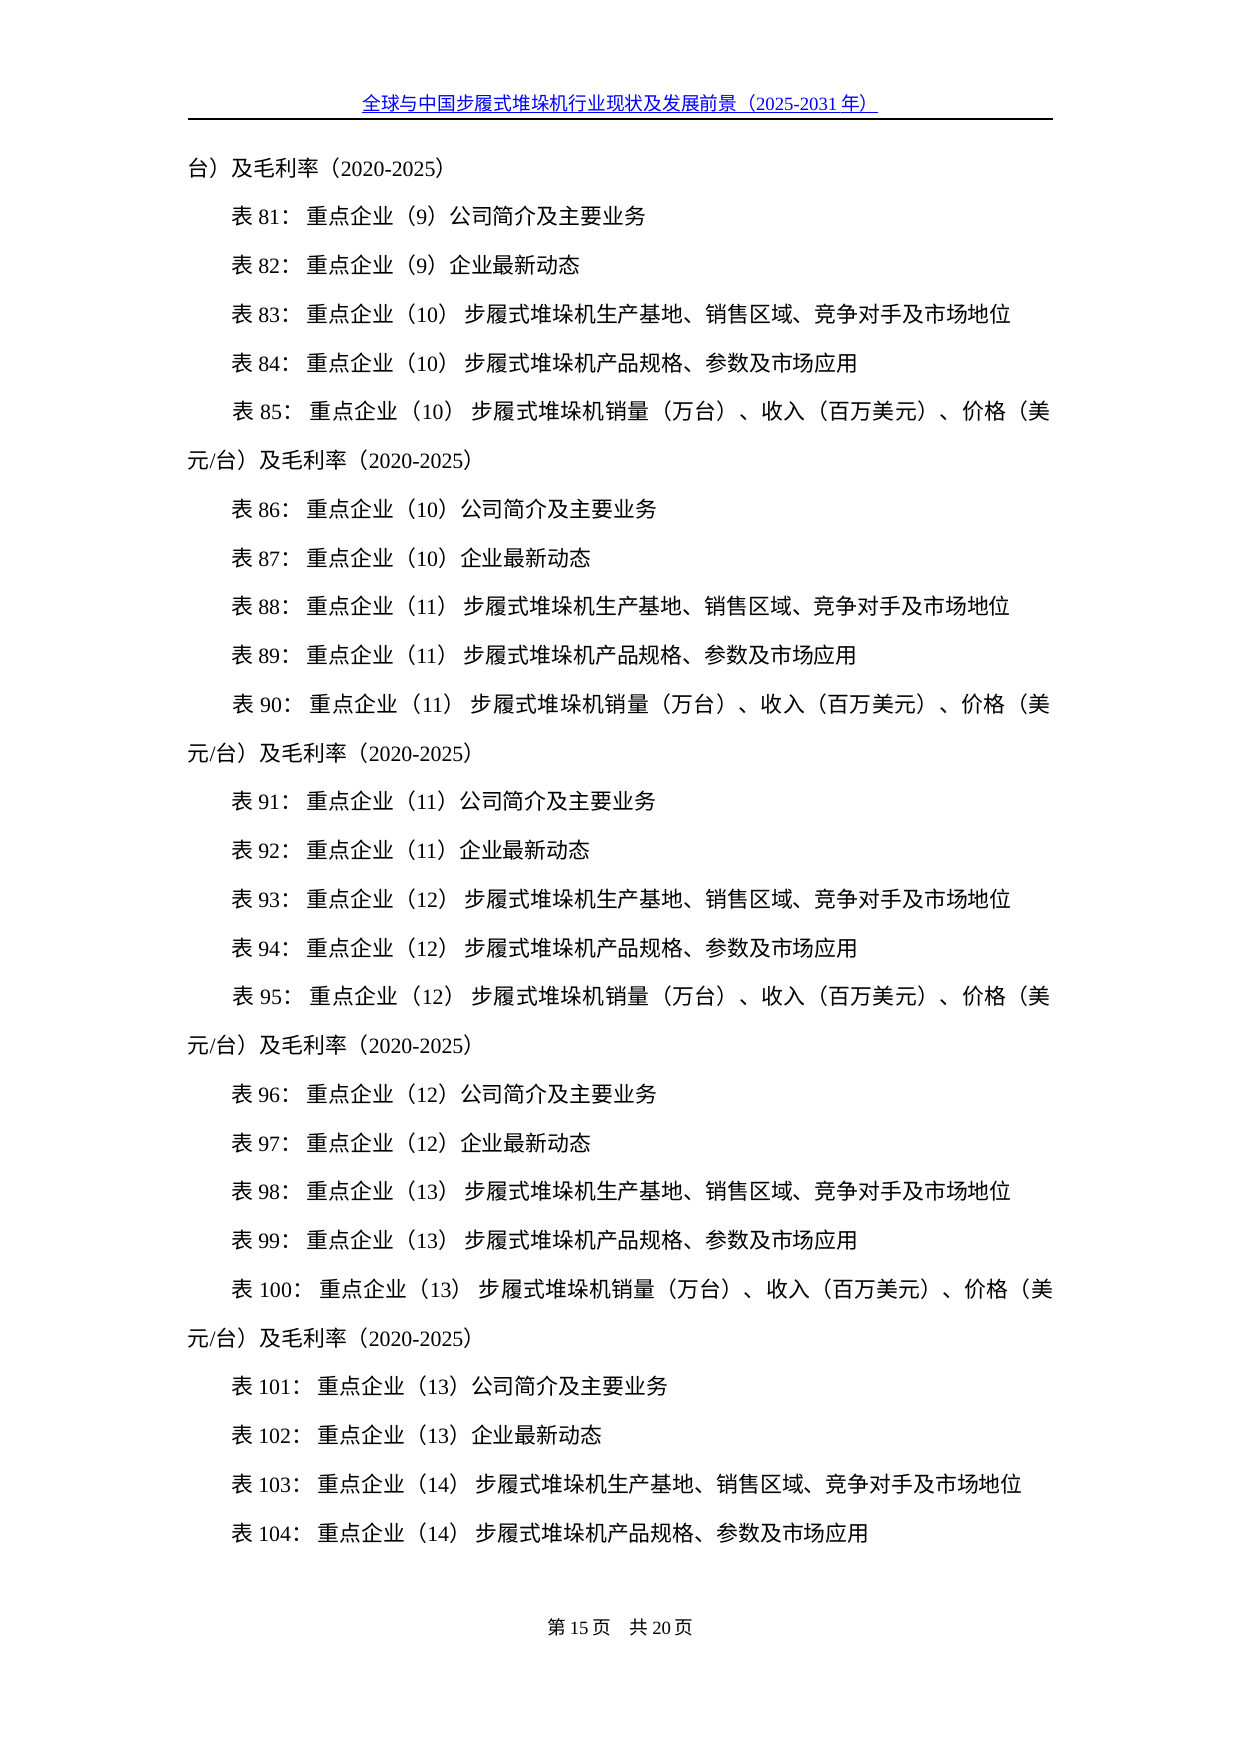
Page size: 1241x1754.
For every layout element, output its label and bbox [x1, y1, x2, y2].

text [187, 150, 1053, 1548]
